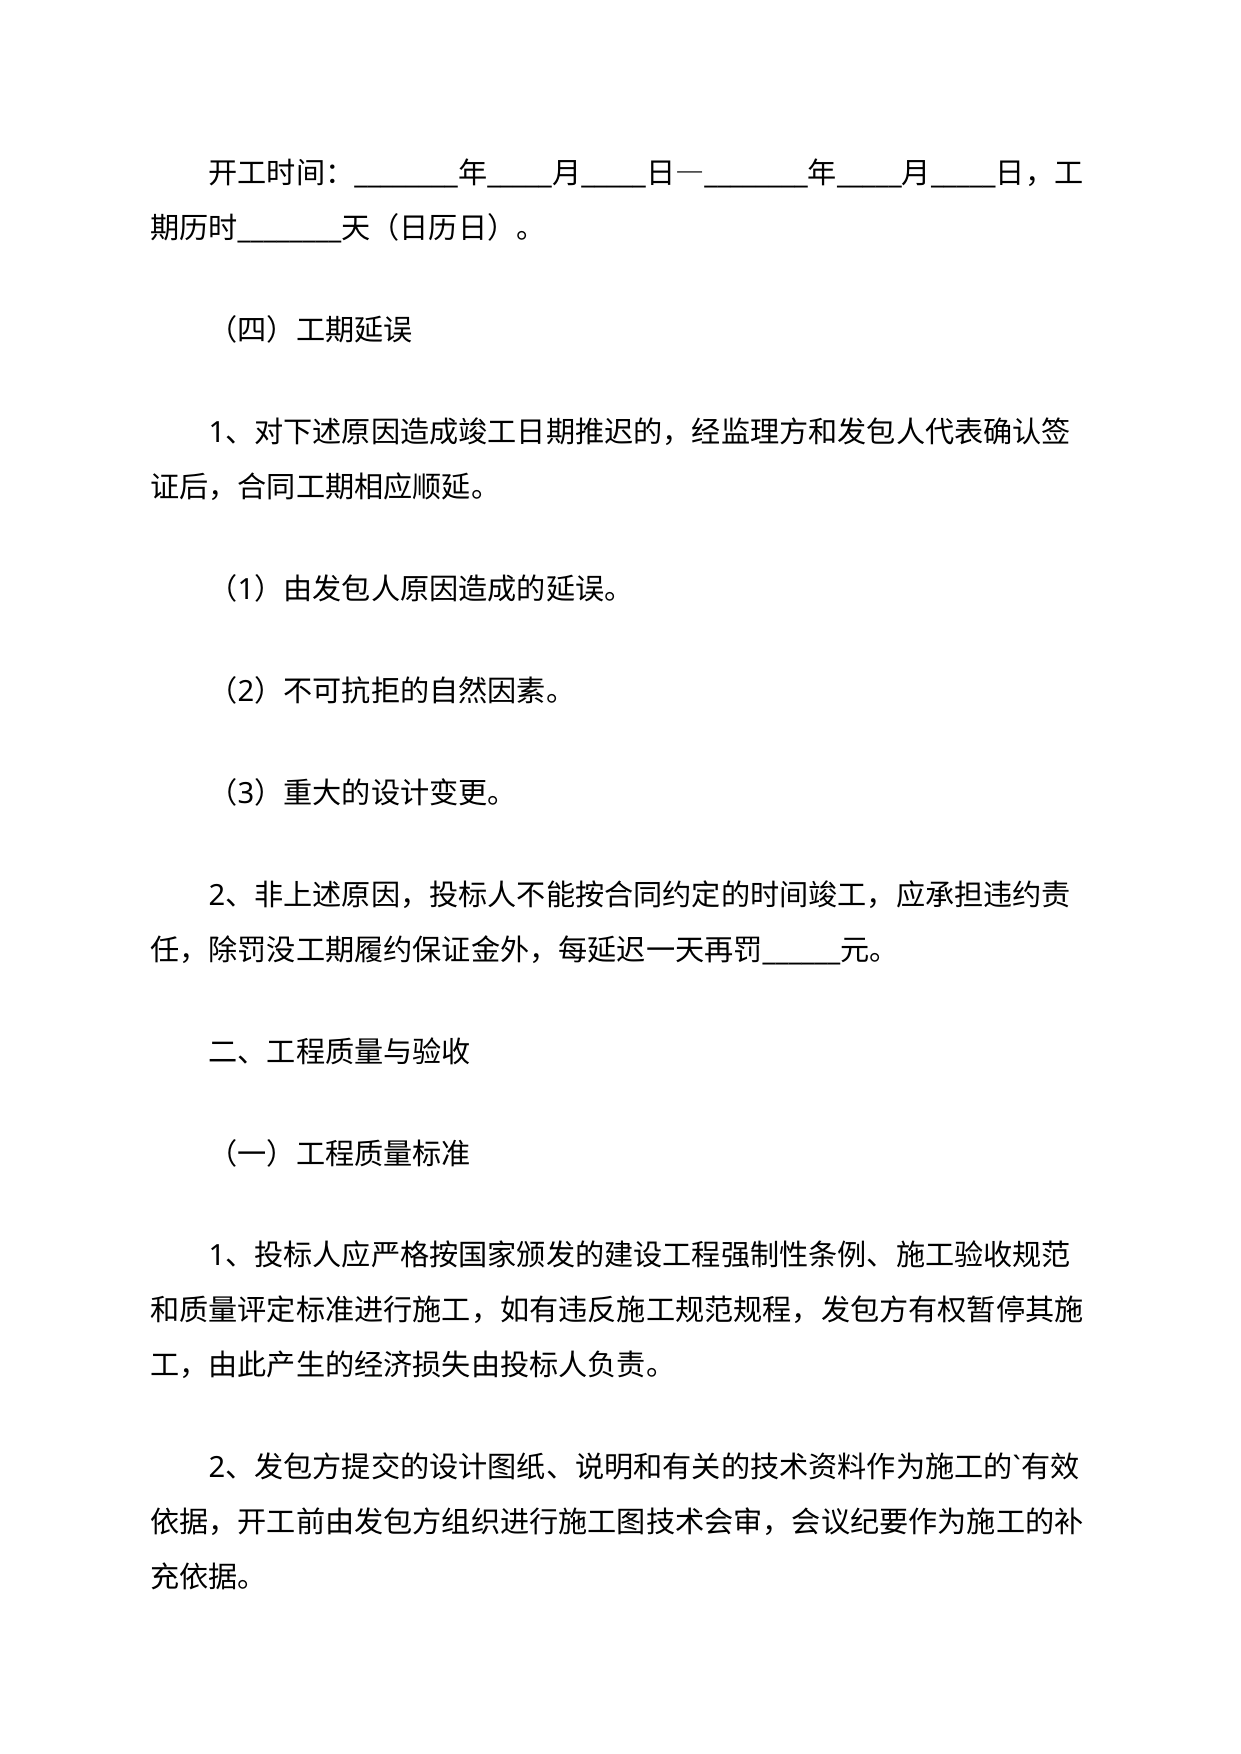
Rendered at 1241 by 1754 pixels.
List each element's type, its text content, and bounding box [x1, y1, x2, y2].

text 1、投标人应严格按国家颁发的建设工程强制性条例、施工验收规范和质量评定标准进行施工，如有违反施工规范规程，发包方有权暂停其施工，由此产生的经济损失由投标人负责。 [150, 1232, 1090, 1384]
text （1）由发包人原因造成的延误。 [150, 566, 1090, 608]
text （2）不可抗拒的自然因素。 [150, 667, 1090, 710]
text （3）重大的设计变更。 [150, 769, 1090, 812]
text （一）工程质量标准 [150, 1130, 1090, 1172]
text 2、发包方提交的设计图纸、说明和有关的技术资料作为施工的`有效依据，开工前由发包方组织进行施工图技术会审，会议纪要作为施工的补充依据。 [150, 1444, 1090, 1596]
text （四）工期延误 [150, 307, 1090, 349]
text 2、非上述原因，投标人不能按合同约定的时间竣工，应承担违约责任，除罚没工期履约保证金外，每延迟一天再罚______元。 [150, 871, 1090, 969]
text 开工时间：________年_____月_____日—________年_____月_____日，工期历时________天（日历日）。 [150, 150, 1090, 247]
text 二、工程质量与验收 [150, 1028, 1090, 1071]
text 1、对下述原因造成竣工日期推迟的，经监理方和发包人代表确认签证后，合同工期相应顺延。 [150, 409, 1090, 506]
